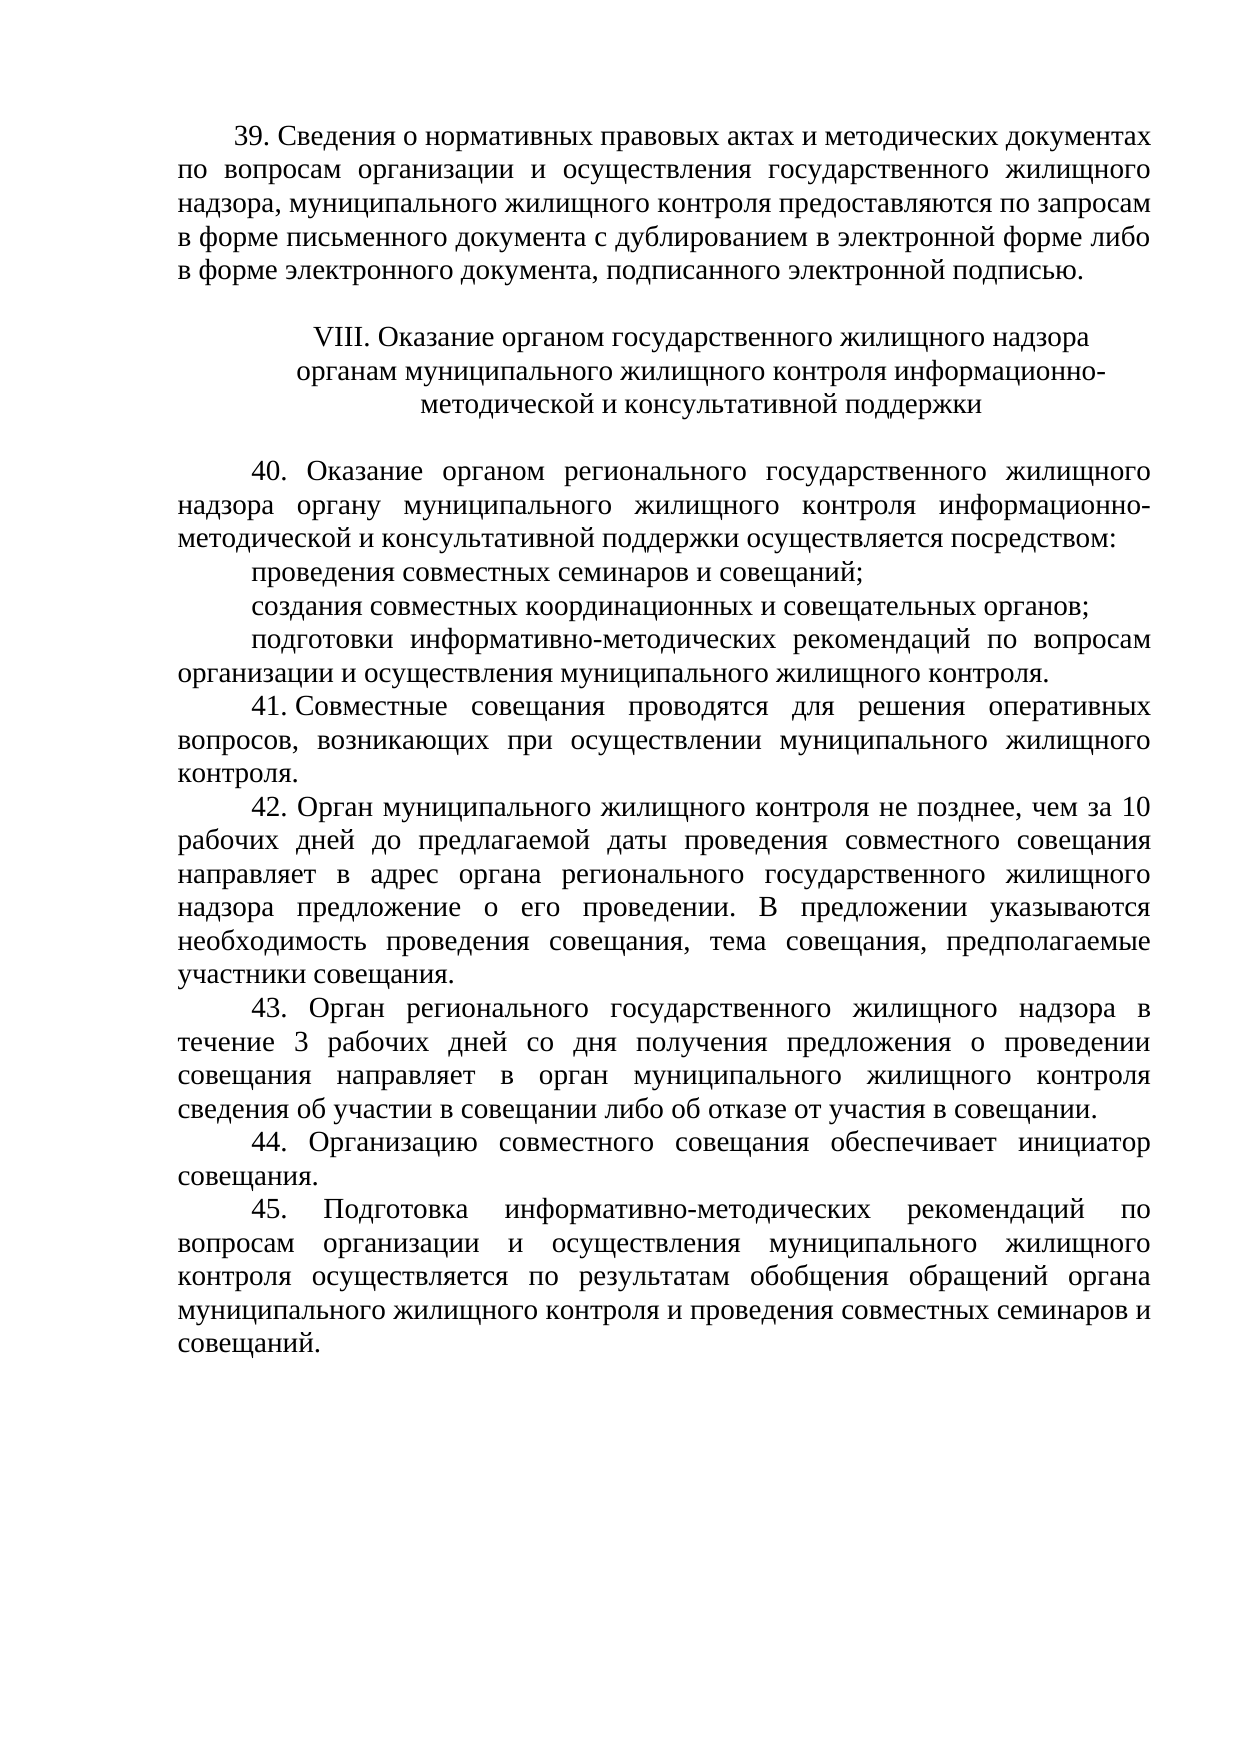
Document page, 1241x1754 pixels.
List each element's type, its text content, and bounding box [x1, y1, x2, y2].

text методической и консультативной поддержки [177, 386, 1152, 420]
text 40. Оказание органом регионального государственного жилищного надзора органу муниципального жилищного контроля информационно-методической и консультативной поддержки осуществляется посредством: [177, 453, 1152, 554]
text 42. Орган муниципального жилищного контроля не позднее, чем за 10 рабочих дней до предлагаемой даты проведения совместного совещания направляет в адрес органа регионального государственного жилищного надзора предложение о его проведении. В предложении указываются необходимость проведения совещания, тема совещания, предполагаемые участники совещания. [177, 789, 1152, 990]
text 41. Совместные совещания проводятся для решения оперативных вопросов, возникающих при осуществлении муниципального жилищного контроля. [177, 688, 1152, 789]
text 39. Сведения о нормативных правовых актах и методических документах по вопросам организации и осуществления государственного жилищного надзора, муниципального жилищного контроля предоставляются по запросам в форме письменного документа с дублированием в электронной форме либо в форме электронного документа, подписанного электронной подписью. [177, 118, 1152, 286]
text 44. Организацию совместного совещания обеспечивает инициатор совещания. [177, 1124, 1152, 1191]
text подготовки информативно-методических рекомендаций по вопросам организации и осуществления муниципального жилищного контроля. [177, 621, 1152, 688]
text создания совместных координационных и совещательных органов; [177, 588, 1152, 621]
text органам муниципального жилищного контроля информационно- [177, 353, 1152, 386]
text 45. Подготовка информативно-методических рекомендаций по вопросам организации и осуществления муниципального жилищного контроля осуществляется по результатам обобщения обращений органа муниципального жилищного контроля и проведения совместных семинаров и совещаний. [177, 1191, 1152, 1359]
text проведения совместных семинаров и совещаний; [177, 554, 1152, 588]
text VIII. Оказание органом государственного жилищного надзора [177, 319, 1152, 353]
text 43. Орган регионального государственного жилищного надзора в течение 3 рабочих дней со дня получения предложения о проведении совещания направляет в орган муниципального жилищного контроля сведения об участии в совещании либо об отказе от участия в совещании. [177, 990, 1152, 1124]
